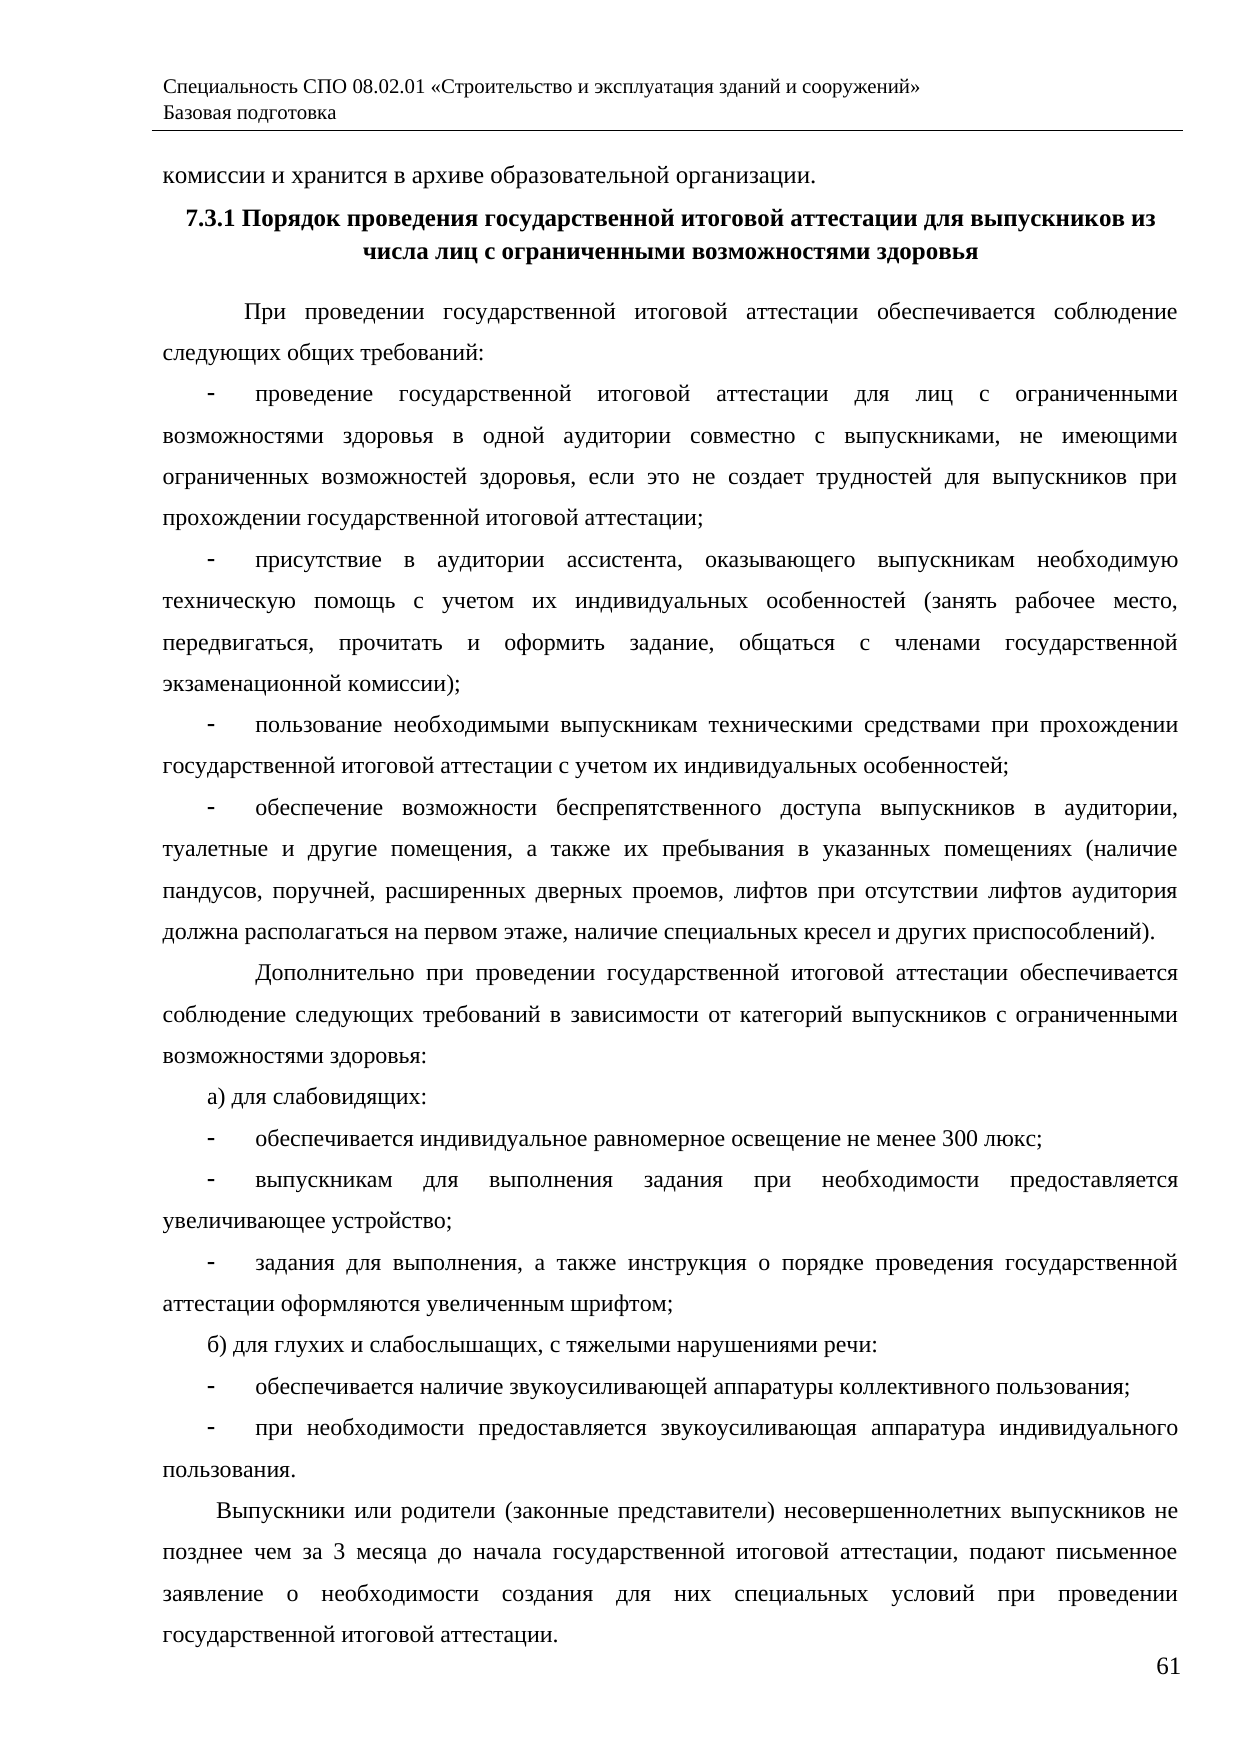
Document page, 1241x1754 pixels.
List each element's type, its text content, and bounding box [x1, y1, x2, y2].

list задания для выполнения, а также инструкция о порядке проведения государственной аттестации оформляются увеличенным шрифтом; [162, 1248, 1179, 1317]
text а) для слабовидящих: [162, 1082, 1179, 1110]
list пользование необходимыми выпускникам техническими средствами при прохождении государственной итоговой аттестации с учетом их индивидуальных особенностей; [162, 710, 1179, 779]
text Выпускники или родители (законные представители) несовершеннолетних выпускников не позднее чем за 3 месяца до начала государственной итоговой аттестации, подают письменное заявление о необходимости создания для них специальных условий при проведении государственной итоговой аттестации. [162, 1496, 1179, 1648]
list присутствие в аудитории ассистента, оказывающего выпускникам необходимую техническую помощь с учетом их индивидуальных особенностей (занять рабочее место, передвигаться, прочитать и оформить задание, общаться с членами государственной экзаменационной комиссии); [162, 545, 1179, 696]
text 7.3.1 Порядок проведения государственной итоговой аттестации для выпускников из числа лиц с ограниченными возможностями здоровья [162, 203, 1179, 265]
list при необходимости предоставляется звукоусиливающая аппаратура индивидуального пользования. [162, 1413, 1179, 1482]
list выпускникам для выполнения задания при необходимости предоставляется увеличивающее устройство; [162, 1165, 1179, 1234]
text При проведении государственной итоговой аттестации обеспечивается соблюдение следующих общих требований: [162, 297, 1179, 366]
list проведение государственной итоговой аттестации для лиц с ограниченными возможностями здоровья в одной аудитории совместно с выпускниками, не имеющими ограниченных возможностей здоровья, если это не создает трудностей для выпускников при прохождении государственной итоговой аттестации; [162, 379, 1179, 531]
text б) для глухих и слабослышащих, с тяжелыми нарушениями речи: [162, 1331, 1179, 1358]
list обеспечивается индивидуальное равномерное освещение не менее 300 люкс; [162, 1124, 1179, 1151]
list обеспечение возможности беспрепятственного доступа выпускников в аудитории, туалетные и другие помещения, а также их пребывания в указанных помещениях (наличие пандусов, поручней, расширенных дверных проемов, лифтов при отсутствии лифтов аудитория должна располагаться на первом этаже, наличие специальных кресел и других приспособлений). [162, 793, 1179, 944]
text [162, 160, 1177, 188]
text Дополнительно при проведении государственной итоговой аттестации обеспечивается соблюдение следующих требований в зависимости от категорий выпускников с ограниченными возможностями здоровья: [162, 958, 1179, 1069]
list обеспечивается наличие звукоусиливающей аппаратуры коллективного пользования; [162, 1372, 1179, 1399]
